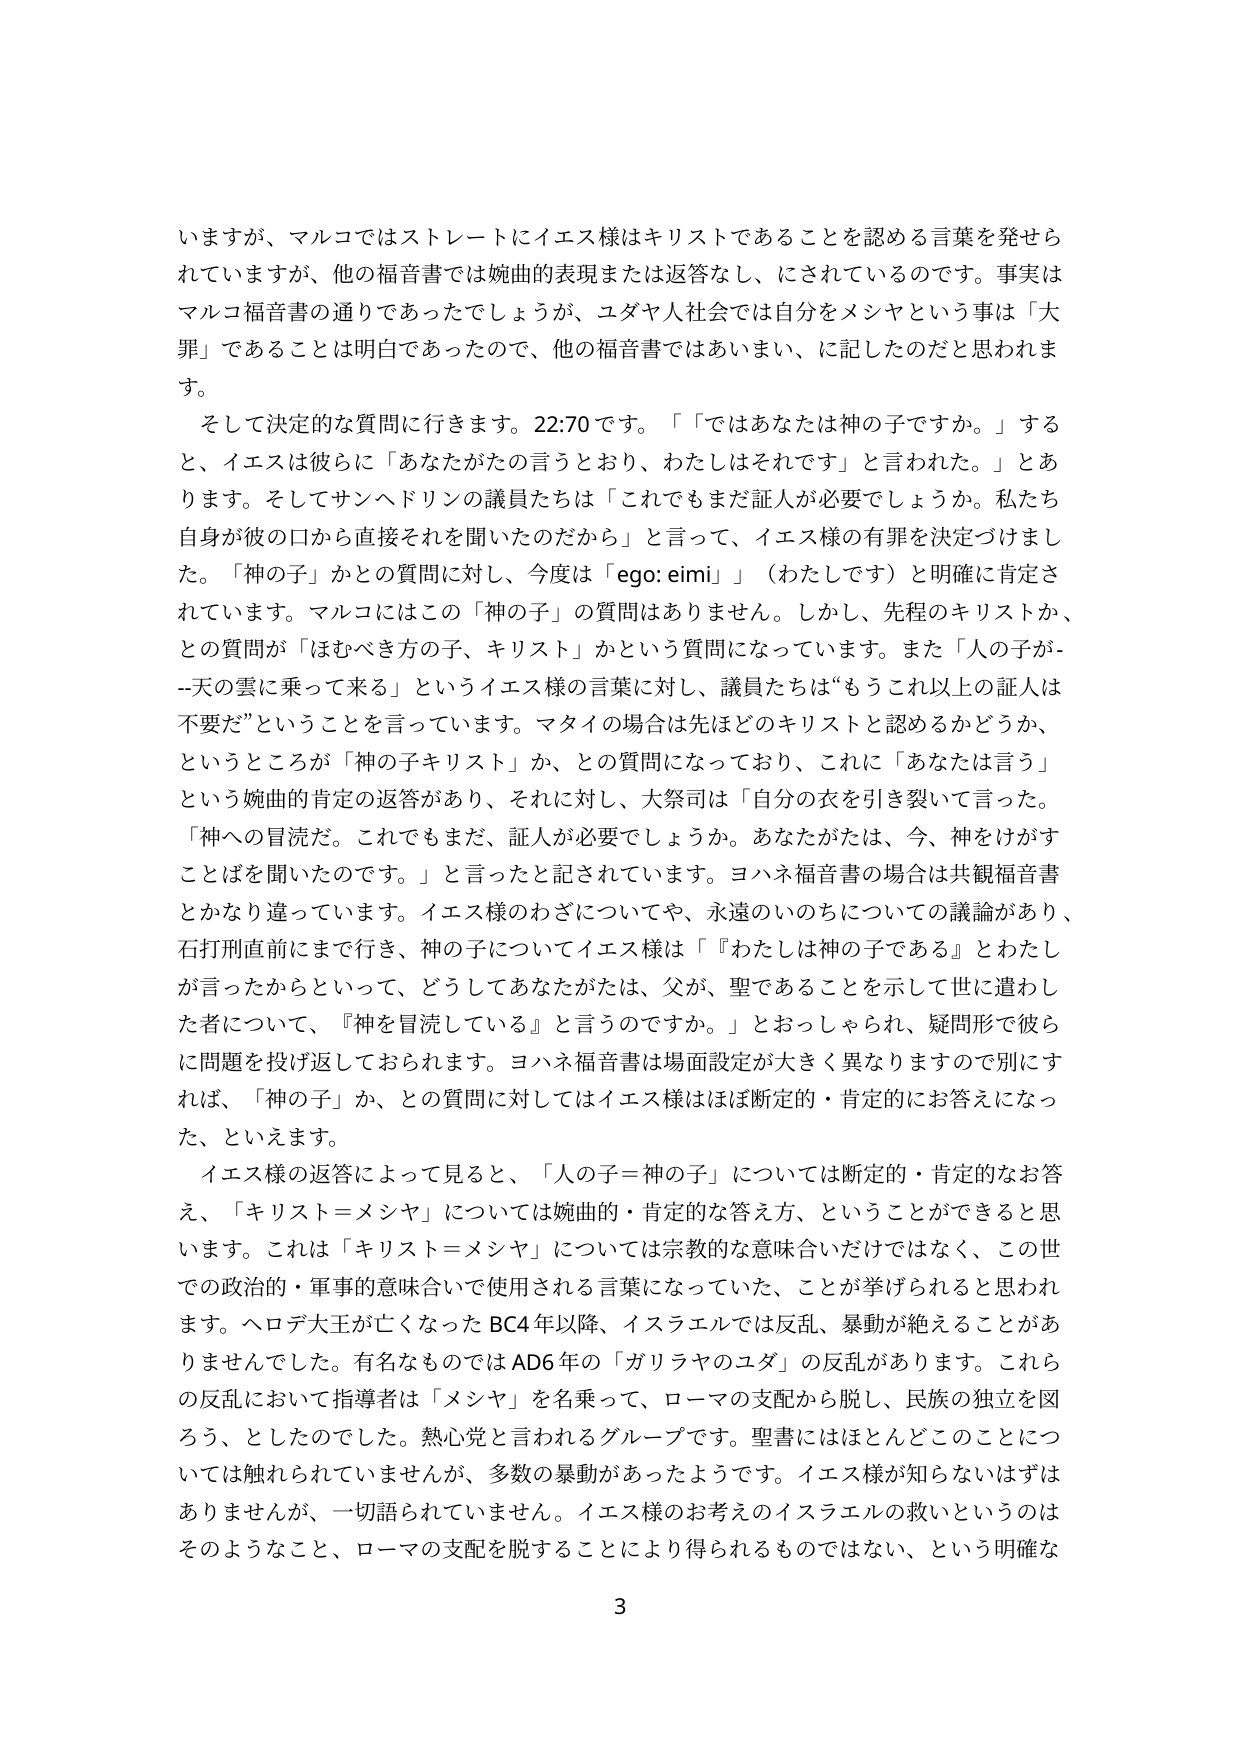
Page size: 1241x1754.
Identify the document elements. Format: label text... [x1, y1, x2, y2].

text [177, 217, 1063, 404]
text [177, 1154, 1063, 1567]
text そして決定的な質問に行きます。22:70です。「「ではあなたは神の子ですか。」すると、イエスは彼らに「あなたがたの言うとおり、わたしはそれです」と言われた。」とあります。そしてサンヘドリンの議員たちは「これでもまだ証人が必要でしょうか。私たち自身が彼の口から直接それを聞いたのだから」と言って、イエス様の有罪を決定づけました。「神の子」かとの質問に対し、今度は「ego: eimi」」（わたしです）と明確に肯定されています。マルコにはこの「神の子」の質問はありません。しかし、先程のキリストか、との質問が「ほむべき方の子、キリスト」かという質問になっています。また「人の子が---天の雲に乗って来る」というイエス様の言葉に対し、議員たちは“もうこれ以上の証人は不要だ”ということを言っています。マタイの場合は先ほどのキリストと認めるかどうか、というところが「神の子キリスト」か、との質問になっており、これに「あなたは言う」という婉曲的肯定の返答があり、それに対し、大祭司は「自分の衣を引き裂いて言った。「神への冒涜だ。これでもまだ、証人が必要でしょうか。あなたがたは、今、神をけがすことばを聞いたのです。」と言ったと記されています。ヨハネ福音書の場合は共観福音書とかなり違っています。イエス様のわざについてや、永遠のいのちについての議論があり、石打刑直前にまで行き、神の子についてイエス様は「『わたしは神の子である』とわたしが言ったからといって、どうしてあなたがたは、父が、聖であることを示して世に遣わした者について、『神を冒涜している』と言うのですか。」とおっしゃられ、疑問形で彼らに問題を投げ返しておられます。ヨハネ福音書は場面設定が大きく異なりますので別にすれば、「神の子」か、との質問に対してはイエス様はほぼ断定的・肯定的にお答えになった、といえます。 [177, 404, 1063, 1154]
